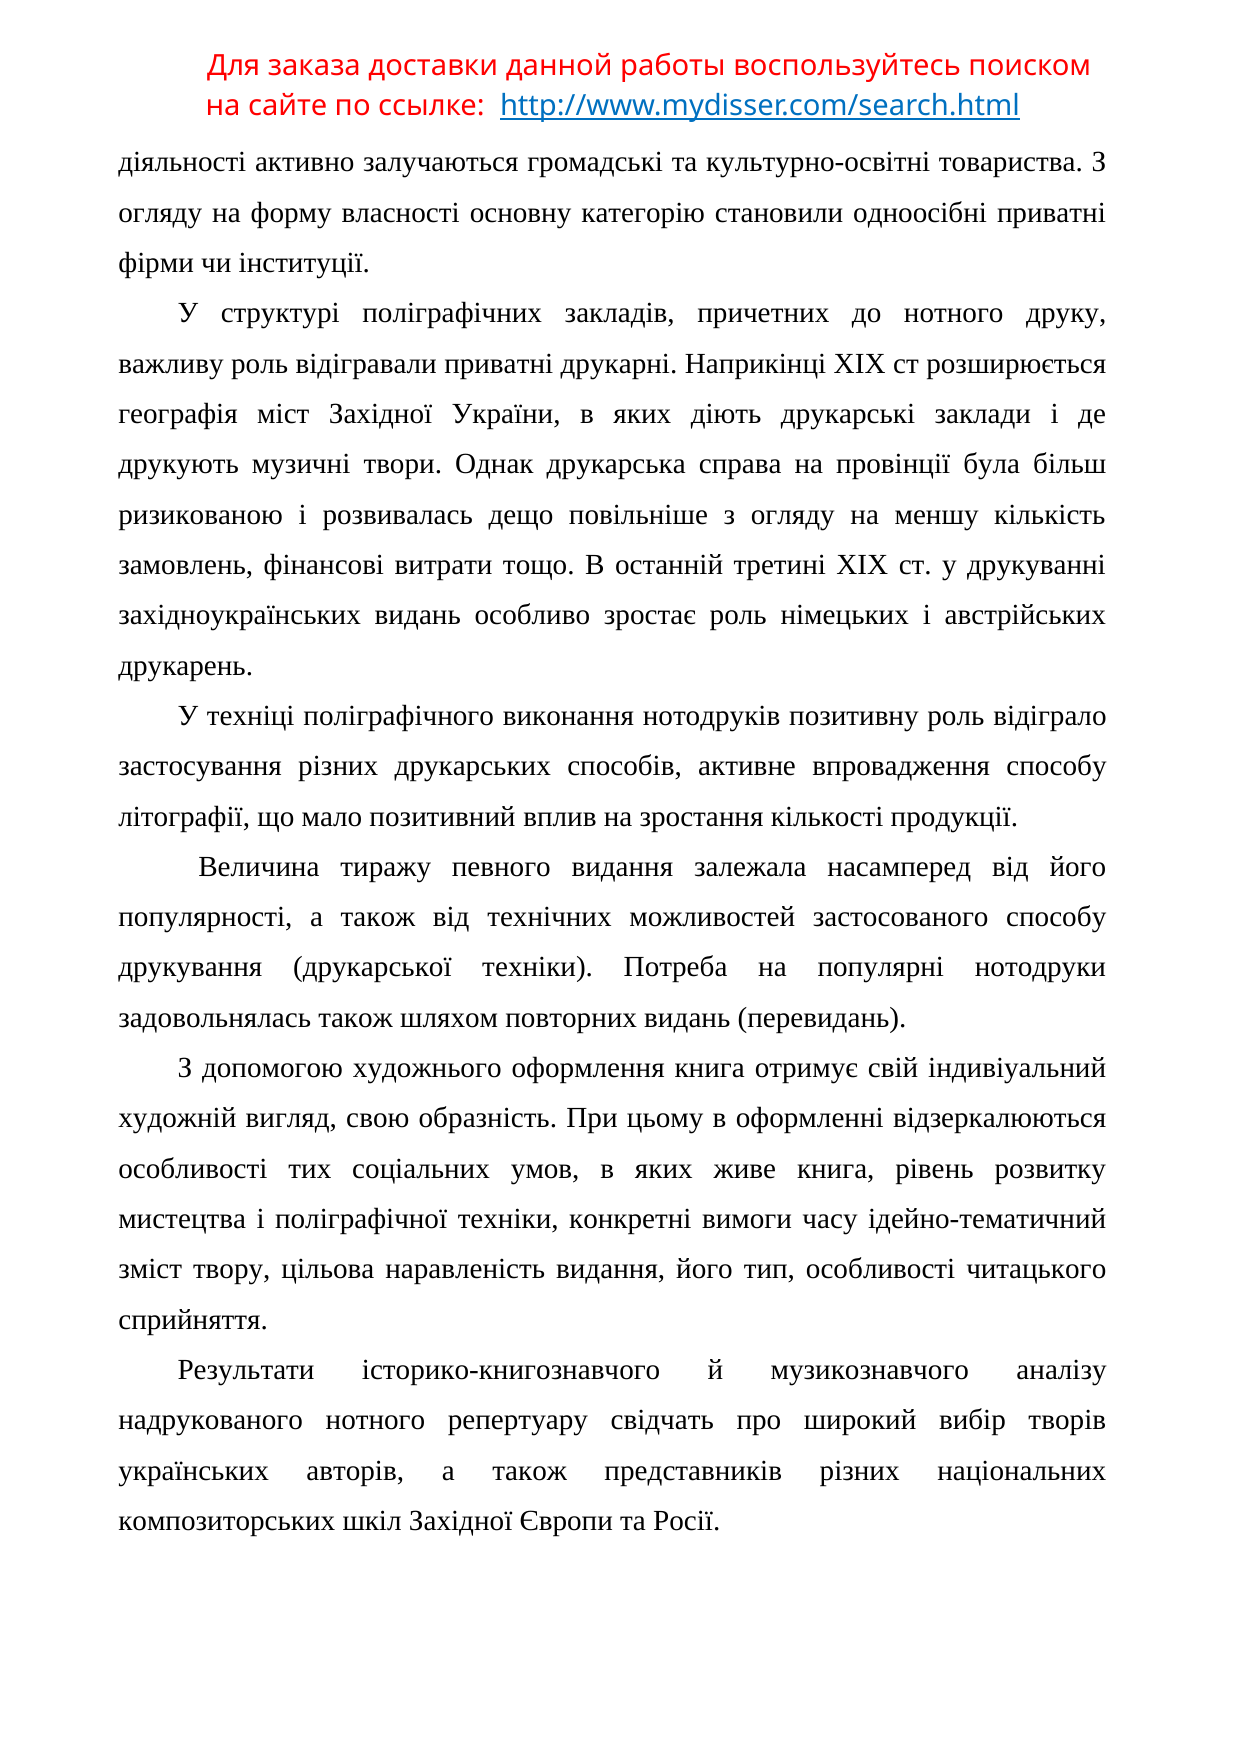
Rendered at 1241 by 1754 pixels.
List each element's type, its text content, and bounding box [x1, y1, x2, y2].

text Результати історико-книгознавчого й музикознавчого аналізу надрукованого нотного репертуару свідчать про широкий вибір творів українських авторів, а також представників різних національних композиторських шкіл Західної Європи та Росії. [118, 1352, 1107, 1537]
text Величина тиражу певного видання залежала насамперед від його популярності, а також від технічних можливостей застосованого способу друкування (друкарської техніки). Потреба на популярні нотодруки задовольнялась також шляхом повторних видань (перевидань). [118, 849, 1107, 1033]
text З допомогою художнього оформлення книга отримує свій індивіуальний художній вигляд, свою образність. При цьому в оформленні відзеркалюються особливості тих соціальних умов, в яких живе книга, рівень розвитку мистецтва і поліграфічної техніки, конкретні вимоги часу ідейно-тематичний зміст твору, цільова наравленість видання, його тип, особливості читацького сприйняття. [118, 1050, 1107, 1335]
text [118, 144, 1107, 279]
text У техніці поліграфічного виконання нотодруків позитивну роль відіграло застосування різних друкарських способів, активне впровадження способу літографії, що мало позитивний вплив на зростання кількості продукції. [118, 698, 1107, 832]
text У структурі поліграфічних закладів, причетних до нотного друку, важливу роль відігравали приватні друкарні. Наприкінці ХІХ ст розширюється географія міст Західної України, в яких діють друкарські заклади і де друкують музичні твори. Однак друкарська справа на провінції була більш ризикованою і розвивалась дещо повільніше з огляду на меншу кількість замовлень, фінансові витрати тощо. В останній третині ХІХ ст. у друкуванні західноукраїнських видань особливо зростає роль німецьких і австрійських друкарень. [118, 296, 1107, 681]
